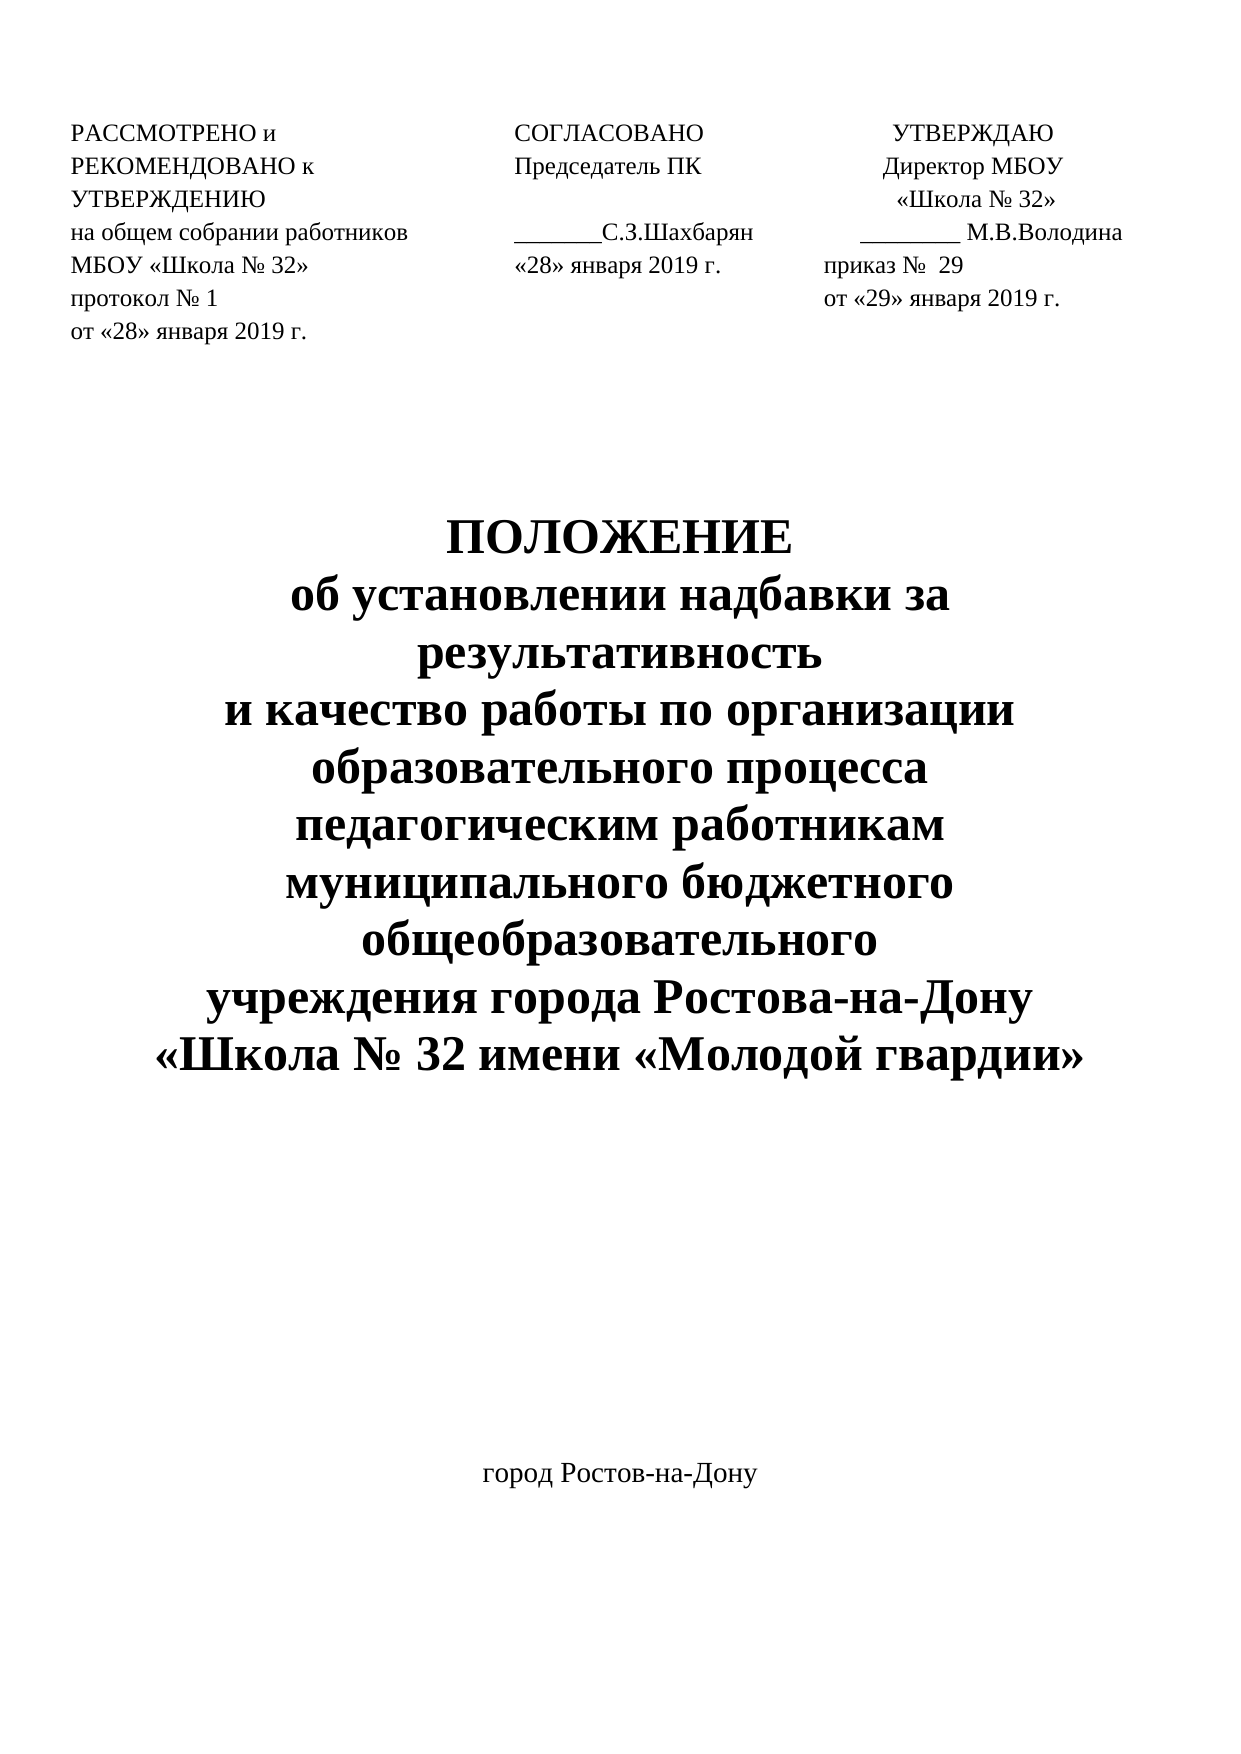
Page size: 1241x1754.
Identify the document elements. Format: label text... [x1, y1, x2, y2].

text педагогическим работникам [118, 794, 1122, 852]
text муниципального бюджетного общеобразовательного [118, 852, 1122, 967]
text ПОЛОЖЕНИЕ [118, 507, 1122, 564]
text учреждения города Ростова-на-Дону [118, 967, 1122, 1024]
table_header УТВЕРЖДАЮ Директор МБОУ «Школа № 32» ________ М.В.Володина приказ № 29 от «29» января 2019 г. [812, 118, 1134, 382]
table_header РАССМОТРЕНО и РЕКОМЕНДОВАНО к УТВЕРЖДЕНИЮ на общем собрании работников МБОУ «Школа № 32» протокол № 1 от «28» января 2019 г. [59, 118, 440, 382]
text об установлении надбавки за результативность [118, 564, 1122, 679]
text «Школа № 32 имени «Молодой гвардии» [118, 1024, 1122, 1082]
text город Ростов-на-Дону [118, 1455, 1122, 1489]
text и качество работы по организации образовательного процесса [118, 679, 1122, 794]
table_header СОГЛАСОВАНО Председатель ПК _______С.З.Шахбарян «28» января 2019 г. [440, 118, 812, 382]
